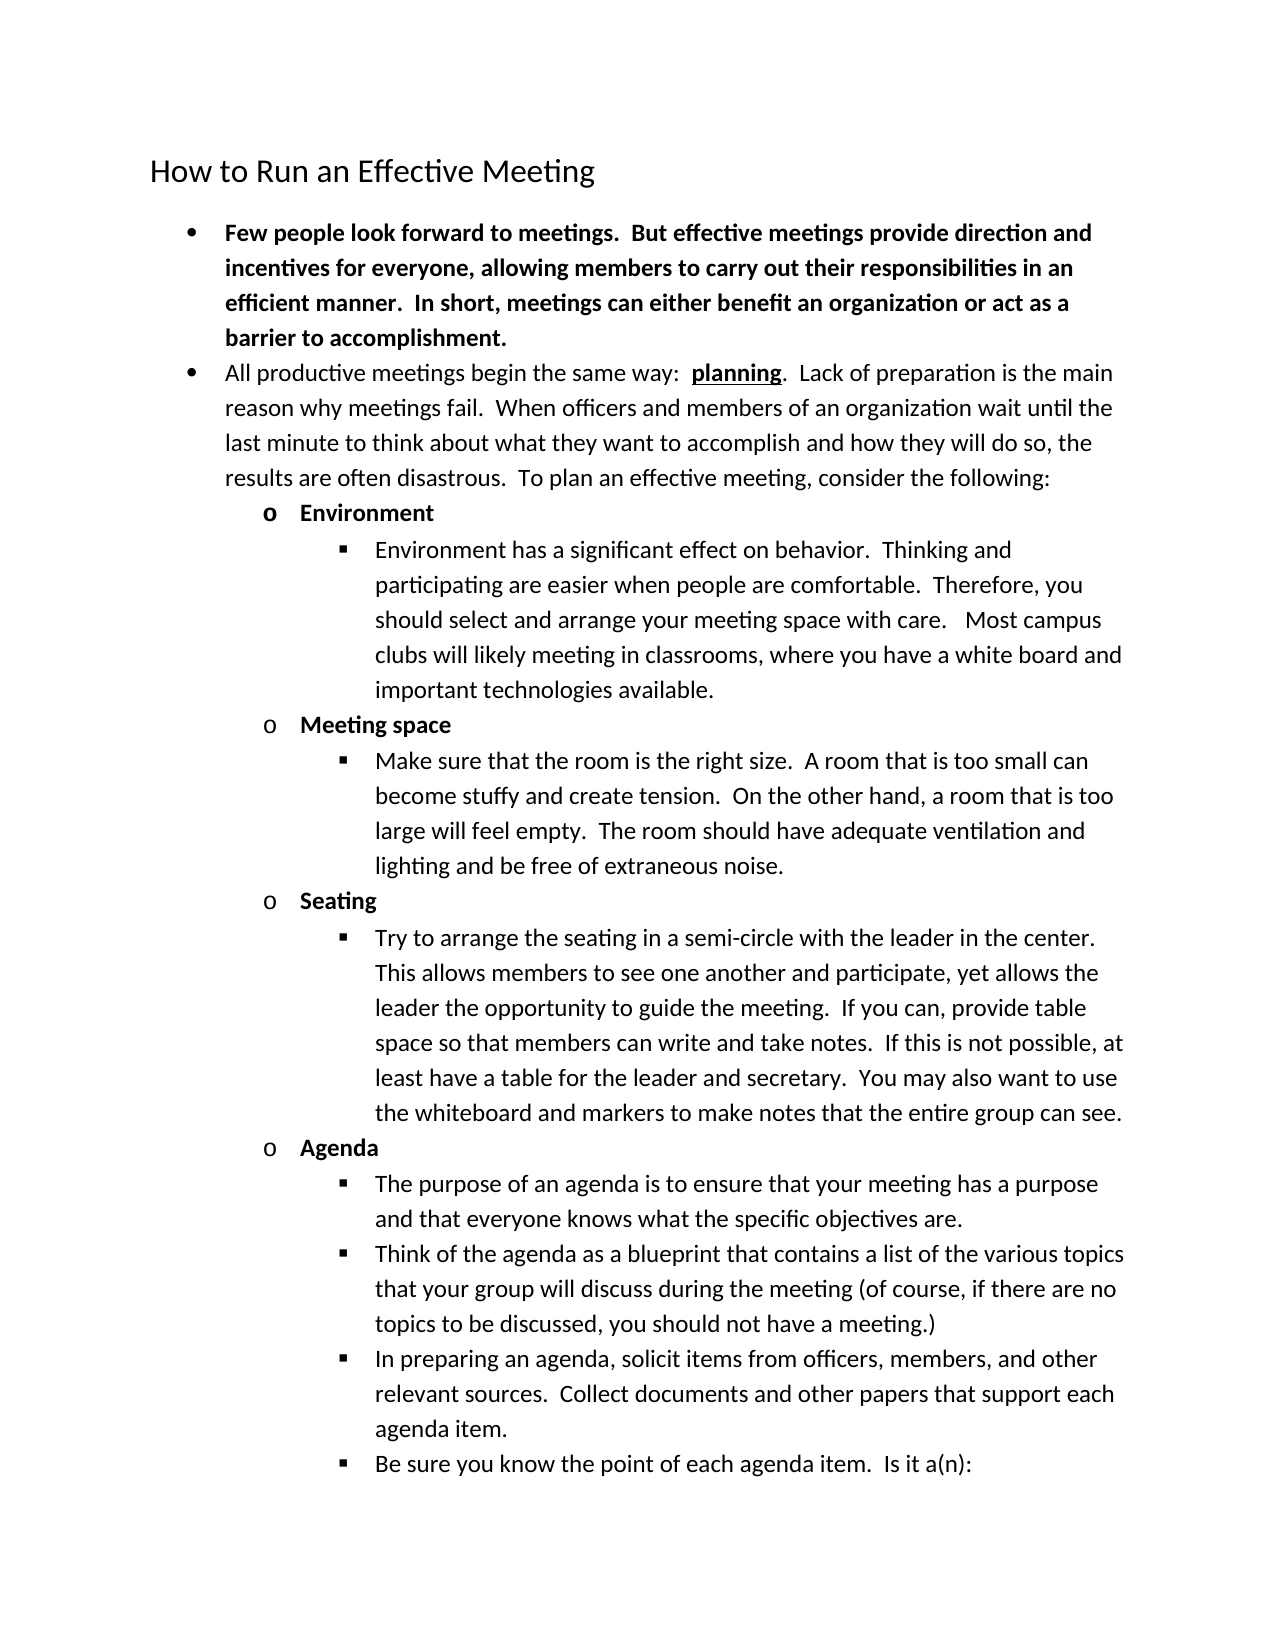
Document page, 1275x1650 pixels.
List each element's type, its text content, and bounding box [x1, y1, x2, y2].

list In preparing an agenda, solicit items from officers, members, and other relevant sources. Collect documents and other papers that support each agenda item. [337, 1343, 1125, 1444]
list The purpose of an agenda is to ensure that your meeting has a purpose and that everyone knows what the specific objectives are. [337, 1168, 1125, 1234]
list All productive meetings begin the same way: planning. Lack of preparation is the main reason why meetings fail. When officers and members of an organization wait until the last minute to think about what they want to accomplish and how they will do so, the results are often disastrous. To plan an effective meeting, consider the following: [187, 358, 1125, 493]
list Meeting space [262, 709, 1125, 741]
list Environment has a significant effect on behavior. Thinking and participating are easier when people are comfortable. Therefore, you should select and arrange your meeting space with care. Most campus clubs will likely meeting in classrooms, where you have a white board and important technologies available. [337, 534, 1125, 704]
list Few people look forward to meetings. But effective meetings provide direction and incentives for everyone, allowing members to carry out their responsibilities in an efficient manner. In short, meetings can either benefit an organization or act as a barrier to accomplishment. [187, 218, 1125, 353]
list Make sure that the room is the right size. A room that is too small can become stuffy and create tension. On the other hand, a room that is too large will feel empty. The room should have adequate ventilation and lighting and be free of extraneous noise. [337, 746, 1125, 881]
list Environment [262, 498, 1125, 529]
list Think of the agenda as a blueprint that contains a list of the various topics that your group will discuss during the meeting (of course, if there are no topics to be discussed, you should not have a meeting.) [337, 1238, 1125, 1339]
list Seating [262, 886, 1125, 917]
list Be sure you know the point of each agenda item. Is it a(n): [337, 1448, 1125, 1479]
list Agenda [262, 1132, 1125, 1164]
list Try to arrange the seating in a semi-circle with the leader in the center. This allows members to see one another and participate, yet allows the leader the opportunity to guide the meeting. If you can, provide table space so that members can write and take notes. If this is not possible, at least have a table for the leader and secretary. You may also want to use the whiteboard and markers to make notes that the entire group can see. [337, 922, 1125, 1127]
text How to Run an Effective Meeting [150, 150, 1125, 191]
